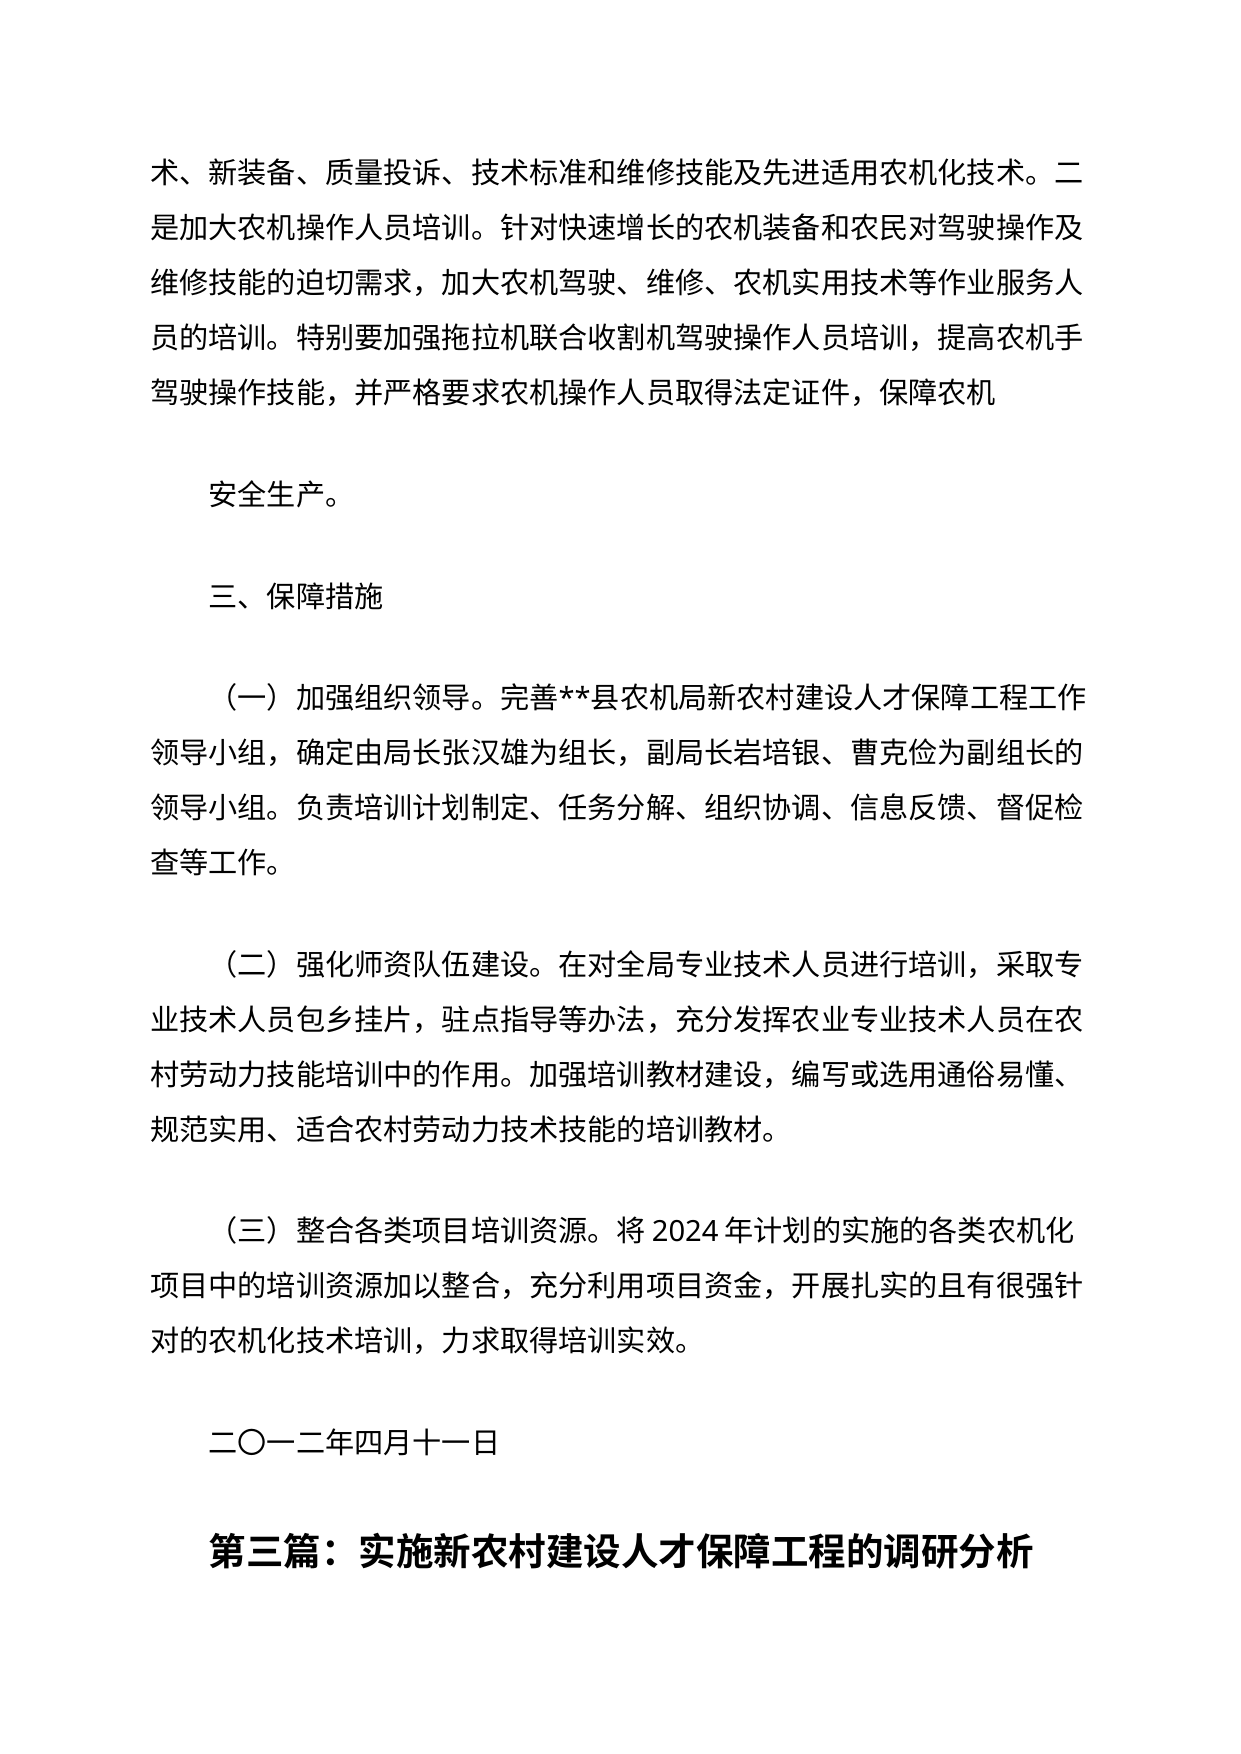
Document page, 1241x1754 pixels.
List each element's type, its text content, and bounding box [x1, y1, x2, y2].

text （二）强化师资队伍建设。在对全局专业技术人员进行培训，采取专业技术人员包乡挂片，驻点指导等办法，充分发挥农业专业技术人员在农村劳动力技能培训中的作用。加强培训教材建设，编写或选用通俗易懂、规范实用、适合农村劳动力技术技能的培训教材。 [150, 941, 1090, 1148]
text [150, 150, 1090, 412]
text 三、保障措施 [150, 573, 1090, 615]
text 第三篇：实施新农村建设人才保障工程的调研分析 [150, 1521, 1090, 1576]
text 安全生产。 [150, 471, 1090, 514]
text 二〇一二年四月十一日 [150, 1419, 1090, 1462]
text （三）整合各类项目培训资源。将2024年计划的实施的各类农机化项目中的培训资源加以整合，充分利用项目资金，开展扎实的且有很强针对的农机化技术培训，力求取得培训实效。 [150, 1208, 1090, 1360]
text （一）加强组织领导。完善**县农机局新农村建设人才保障工程工作领导小组，确定由局长张汉雄为组长，副局长岩培银、曹克俭为副组长的领导小组。负责培训计划制定、任务分解、组织协调、信息反馈、督促检查等工作。 [150, 675, 1090, 882]
